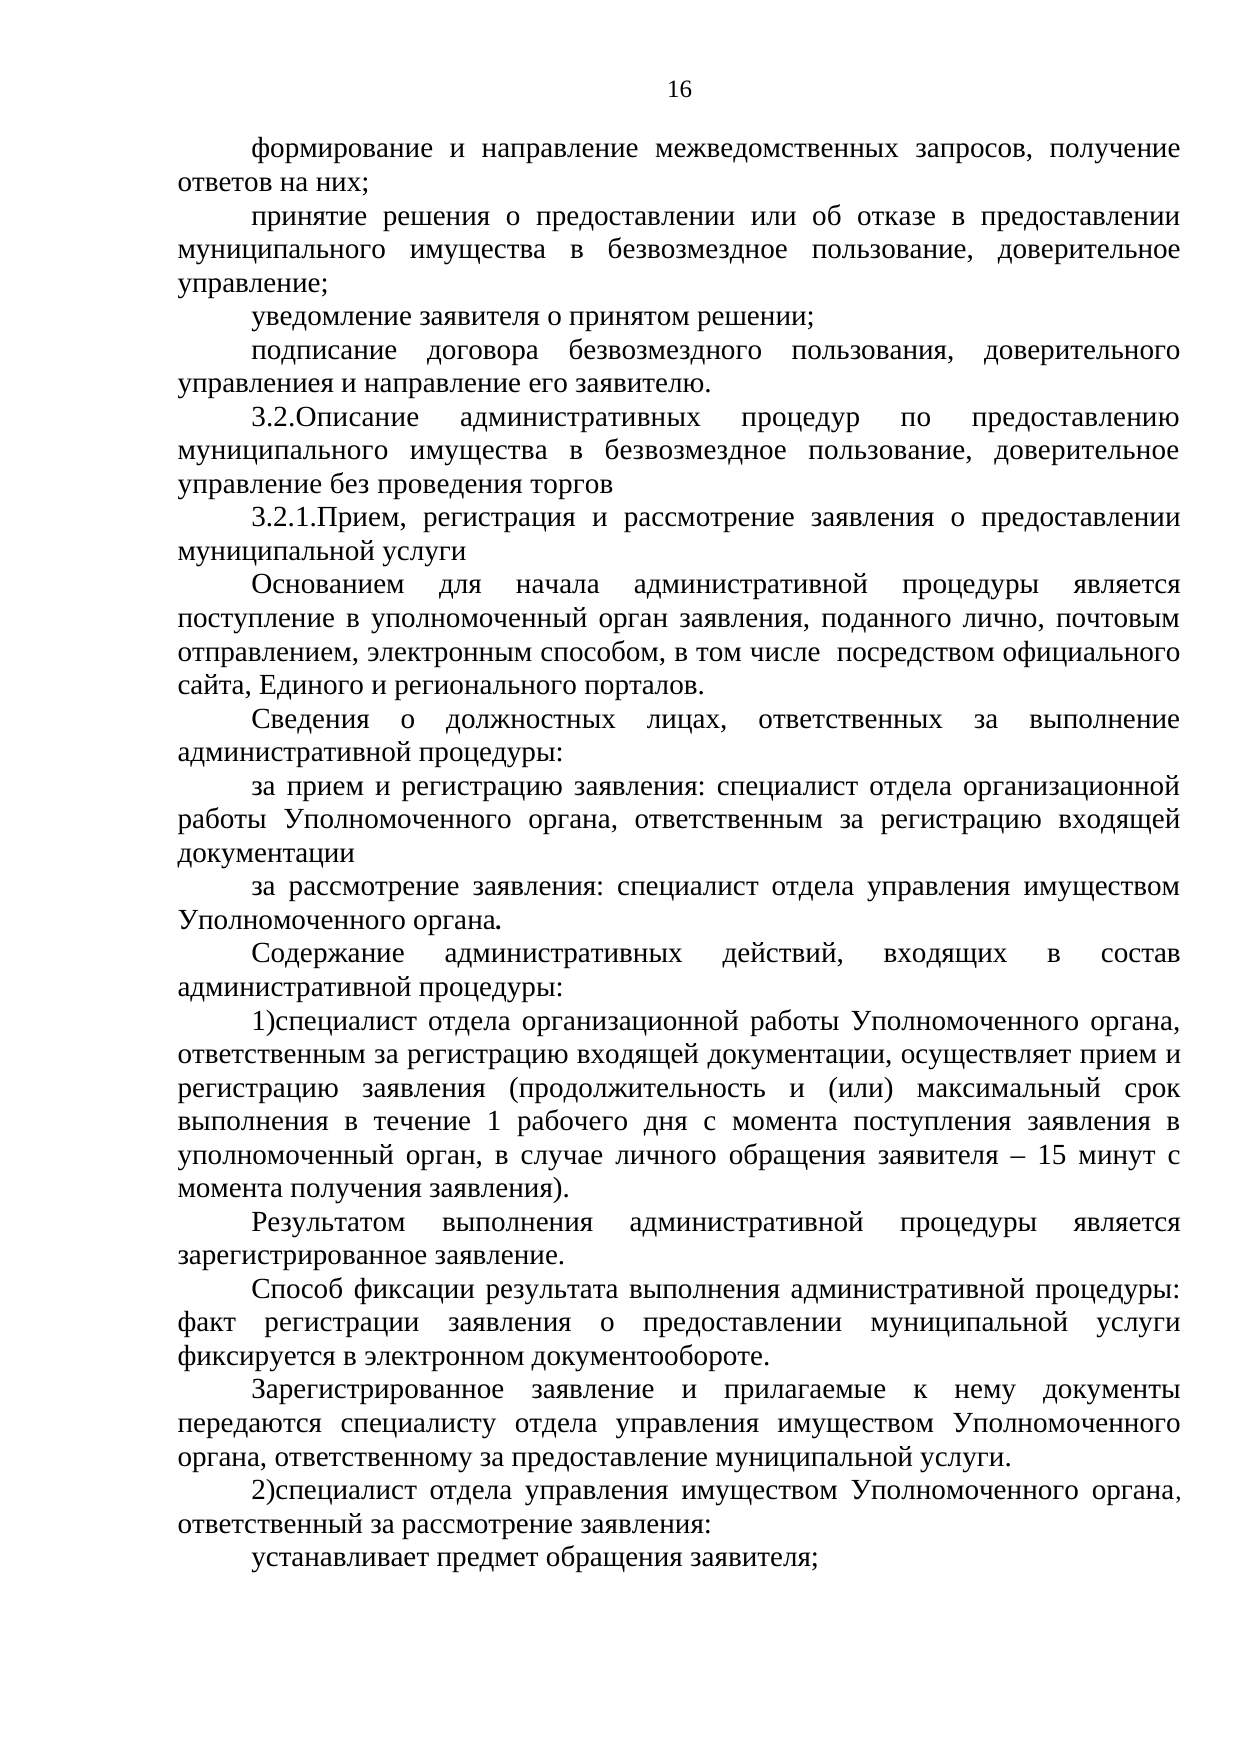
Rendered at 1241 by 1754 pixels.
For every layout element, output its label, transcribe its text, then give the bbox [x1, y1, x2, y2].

list 1)специалист отдела организационной работы Уполномоченного органа, ответственным за регистрацию входящей документации, осуществляет прием и регистрацию заявления (продолжительность и (или) максимальный срок выполнения в течение 1 рабочего дня с момента поступления заявления в уполномоченный орган, в случае личного обращения заявителя – 15 минут с момента получения заявления). [177, 1003, 1181, 1204]
text принятие решения о предоставлении или об отказе в предоставлении муниципального имущества в безвозмездное пользование, доверительное управление; [177, 198, 1181, 298]
text формирование и направление межведомственных запросов, получение ответов на них; [177, 131, 1181, 198]
text уведомление заявителя о принятом решении; [177, 298, 1181, 332]
text устанавливает предмет обращения заявителя; [177, 1539, 1181, 1573]
text 3.2.Описание административных процедур по предоставлению муниципального имущества в безвозмездное пользование, доверительное управление без проведения торгов [177, 399, 1181, 499]
text за прием и регистрацию заявления: специалист отдела организационной работы Уполномоченного органа, ответственным за регистрацию входящей документации [177, 768, 1181, 868]
list Способ фиксации результата выполнения административной процедуры: факт регистрации заявления о предоставлении муниципальной услуги фиксируется в электронном документообороте. [177, 1271, 1181, 1372]
text за рассмотрение заявления: специалист отдела управления имуществом Уполномоченного органа. [177, 868, 1181, 936]
text 2)специалист отдела управления имуществом Уполномоченного органа, ответственный за рассмотрение заявления: [177, 1472, 1181, 1539]
list Основанием для начала административной процедуры является поступление в уполномоченный орган заявления, поданного лично, почтовым отправлением, электронным способом, в том числе посредством официального сайта, Единого и регионального порталов. [177, 567, 1181, 701]
text Содержание административных действий, входящих в состав административной процедуры: [177, 936, 1181, 1003]
text Сведения о должностных лицах, ответственных за выполнение административной процедуры: [177, 701, 1181, 768]
list Зарегистрированное заявление и прилагаемые к нему документы передаются специалисту отдела управления имуществом Уполномоченного органа, ответственному за предоставление муниципальной услуги. [177, 1372, 1181, 1472]
text подписание договора безвозмездного пользования, доверительного управлениея и направление его заявителю. [177, 332, 1181, 399]
list Результатом выполнения административной процедуры является зарегистрированное заявление. [177, 1204, 1181, 1271]
text 3.2.1.Прием, регистрация и рассмотрение заявления о предоставлении муниципальной услуги [177, 499, 1181, 567]
